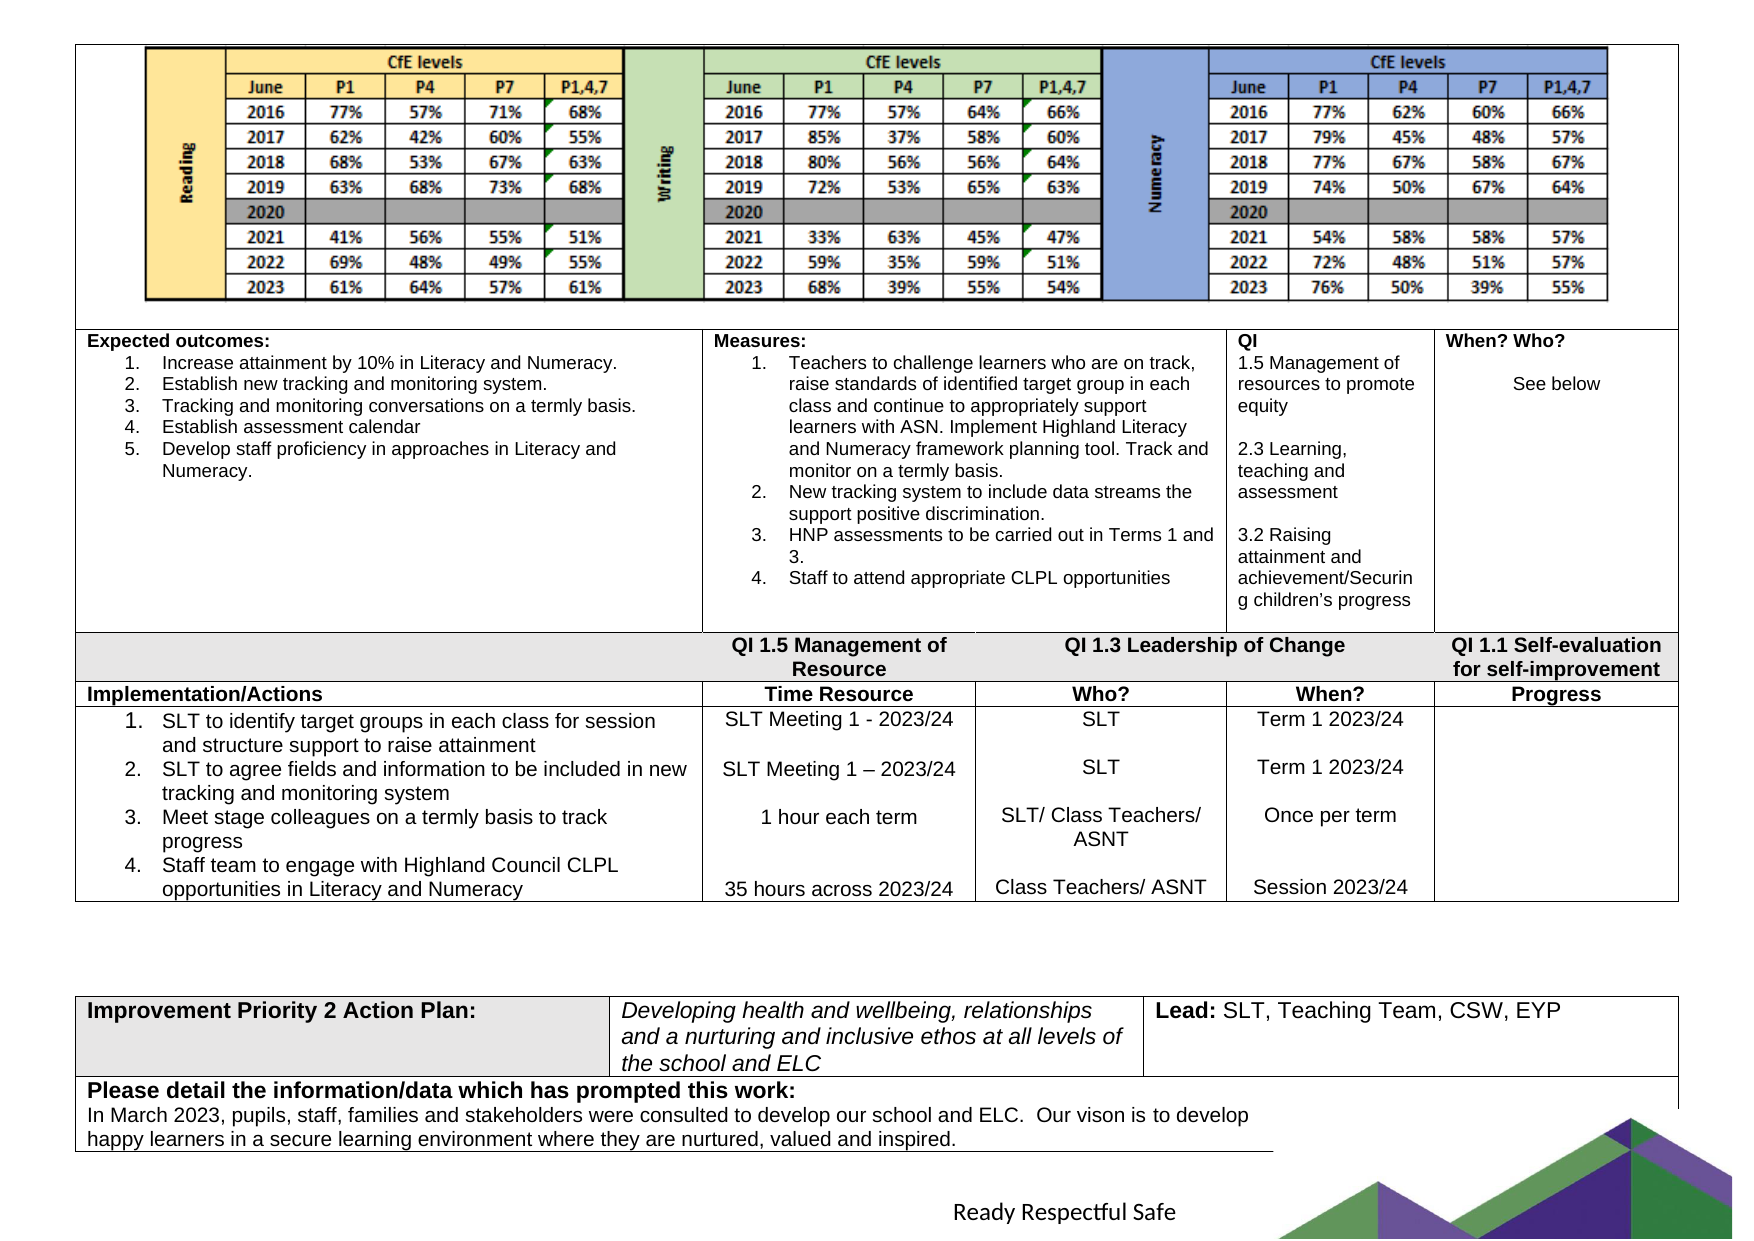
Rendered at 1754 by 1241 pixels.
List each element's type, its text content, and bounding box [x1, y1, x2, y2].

table_cell Progress [1435, 682, 1678, 706]
table_header Improvement Priority 2 Action Plan: [76, 997, 609, 1076]
table_cell SLT SLT SLT/ Class Teachers/ ASNT Class Teachers/ ASNT [976, 707, 1226, 901]
table_cell QI 1.5 Management of Resource [703, 633, 975, 681]
table_cell When? Who? See below [1435, 330, 1678, 632]
table_cell Implementation/Actions [76, 682, 702, 706]
table_cell Measures: Teachers to challenge learners who are on track, raise standards of identified target group in each class and continue to appropriately support learners with ASN. Implement Highland Literacy and Numeracy framework planning tool. Track and monitor on a termly basis. New tracking system to include data streams the support positive discrimination. HNP assessments to be carried out in Terms 1 and 3. Staff to attend appropriate CLPL opportunities [703, 330, 1226, 632]
table_cell Expected outcomes: Increase attainment by 10% in Literacy and Numeracy. Establish new tracking and monitoring system. Tracking and monitoring conversations on a termly basis. Establish assessment calendar Develop staff proficiency in approaches in Literacy and Numeracy. [76, 330, 702, 632]
table_cell QI 1.5 Management of resources to promote equity 2.3 Learning, teaching and assessment 3.2 Raising attainment and achievement/Securing children’s progress [1227, 330, 1434, 632]
table_cell QI 1.3 Leadership of Change [976, 633, 1434, 681]
table_cell SLT Meeting 1 - 2023/24 SLT Meeting 1 – 2023/24 1 hour each term 35 hours across 2023/24 [703, 707, 975, 901]
table_cell When? [1227, 682, 1434, 706]
table_cell SLT to identify target groups in each class for session and structure support to raise attainment SLT to agree fields and information to be included in new tracking and monitoring system Meet stage colleagues on a termly basis to track progress Staff team to engage with Highland Council CLPL opportunities in Literacy and Numeracy [76, 707, 702, 901]
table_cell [76, 45, 1678, 329]
table_header Lead: SLT, Teaching Team, CSW, EYP [1144, 997, 1678, 1076]
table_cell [76, 1077, 1678, 1151]
table_cell Time Resource [703, 682, 975, 706]
table_cell Who? [976, 682, 1226, 706]
picture [144, 45, 1610, 303]
table_header Developing health and wellbeing, relationships and a nurturing and inclusive ethos at all levels of the school and ELC [610, 997, 1143, 1076]
table_cell Term 1 2023/24 Term 1 2023/24 Once per term Session 2023/24 [1227, 707, 1434, 901]
table_cell [76, 633, 702, 681]
table_cell [1435, 707, 1678, 901]
table_cell QI 1.1 Self-evaluation for self-improvement [1435, 633, 1678, 681]
